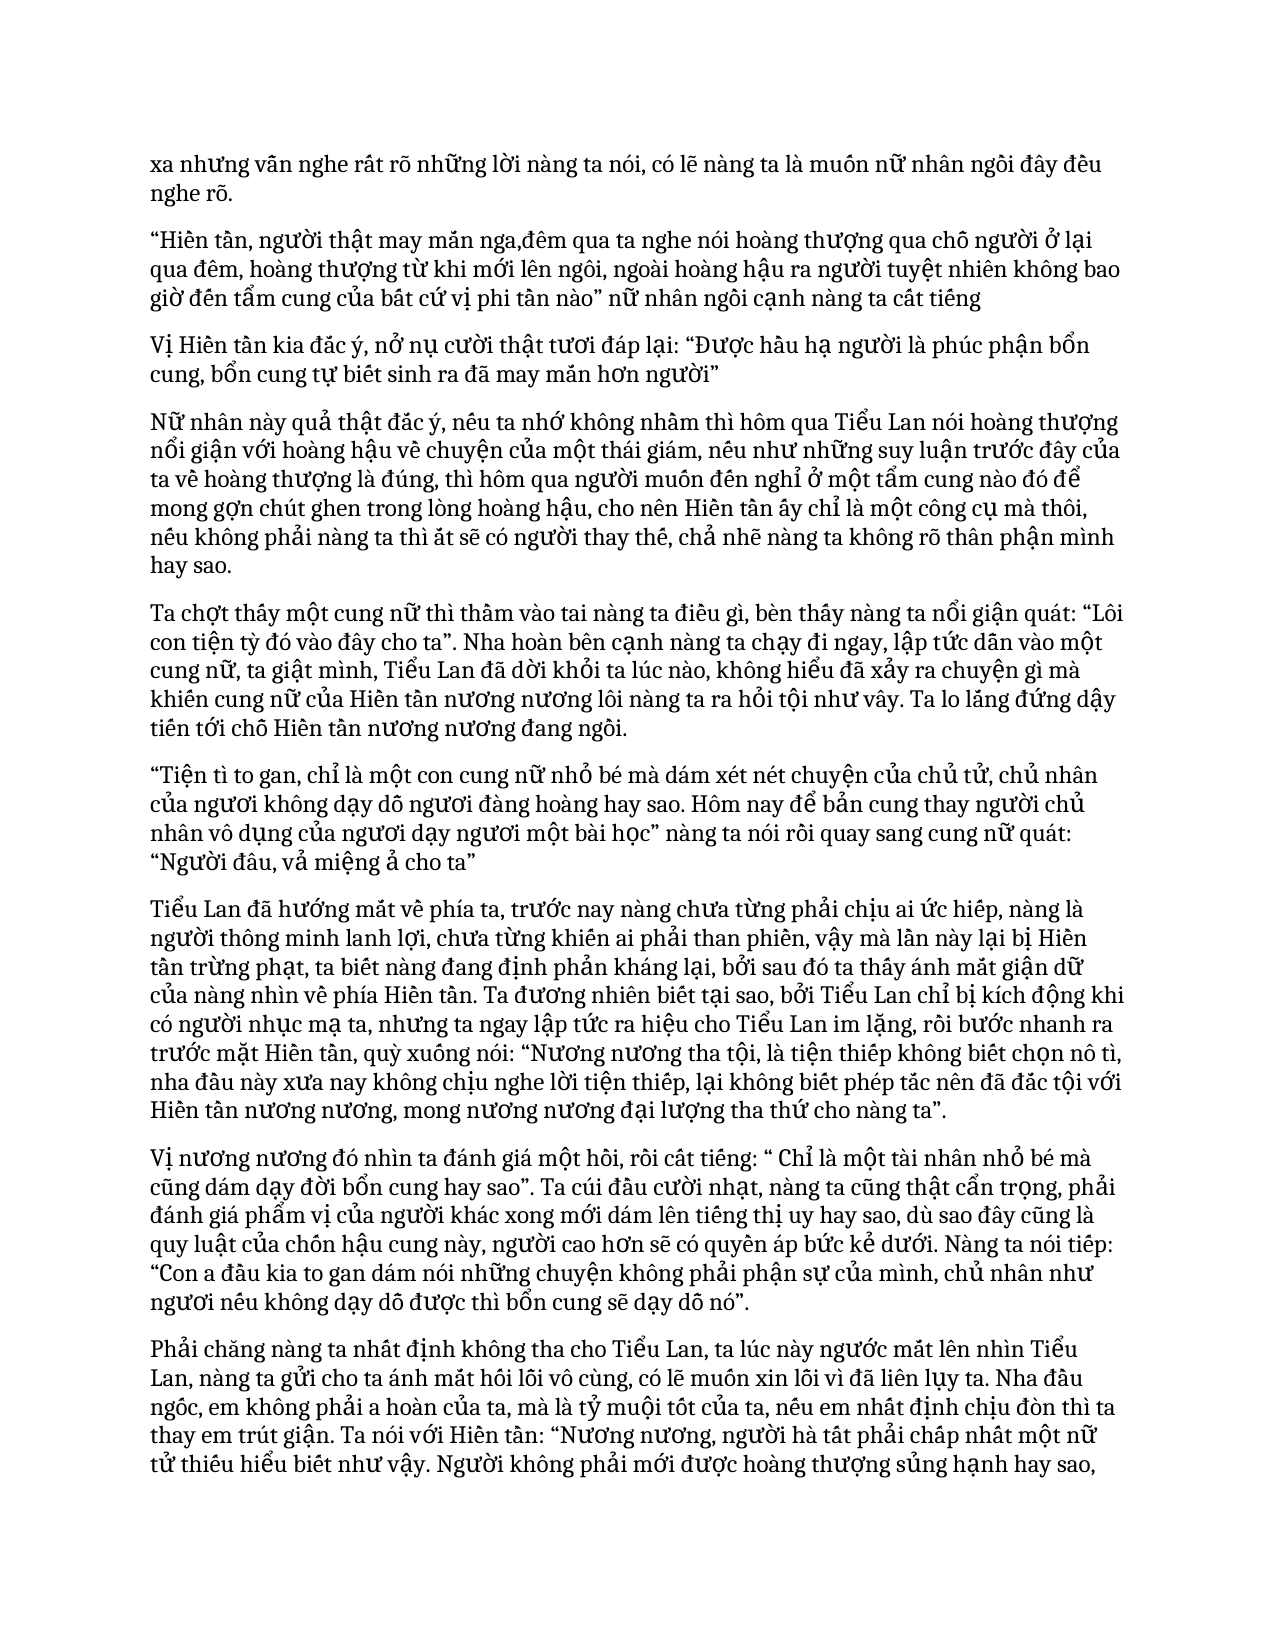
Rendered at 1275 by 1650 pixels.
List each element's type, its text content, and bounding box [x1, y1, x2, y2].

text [150, 150, 1125, 207]
text “Tiện tì to gan, chỉ là một con cung nữ nhỏ bé mà dám xét nét chuyện của chủ tử, chủ nhân của ngươi không dạy dỗ ngươi đàng hoàng hay sao. Hôm nay để bản cung thay người chủ nhân vô dụng của ngươi dạy ngươi một bài học” nàng ta nói rồi quay sang cung nữ quát: “Người đâu, vả miệng ả cho ta” [150, 761, 1125, 876]
text Tiểu Lan đã hướng mắt về phía ta, trước nay nàng chưa từng phải chịu ai ức hiếp, nàng là người thông minh lanh lợi, chưa từng khiến ai phải than phiền, vậy mà lần này lại bị Hiền tần trừng phạt, ta biết nàng đang định phản kháng lại, bởi sau đó ta thấy ánh mắt giận dữ của nàng nhìn về phía Hiền tần. Ta đương nhiên biết tại sao, bởi Tiểu Lan chỉ bị kích động khi có người nhục mạ ta, nhưng ta ngay lập tức ra hiệu cho Tiểu Lan im lặng, rồi bước nhanh ra trước mặt Hiền tần, quỳ xuống nói: “Nương nương tha tội, là tiện thiếp không biết chọn nô tì, nha đầu này xưa nay không chịu nghe lời tiện thiếp, lại không biết phép tắc nên đã đắc tội với Hiền tần nương nương, mong nương nương đại lượng tha thứ cho nàng ta”. [150, 895, 1125, 1125]
text “Hiền tần, người thật may mắn nga,đêm qua ta nghe nói hoàng thượng qua chỗ người ở lại qua đêm, hoàng thượng từ khi mới lên ngôi, ngoài hoàng hậu ra người tuyệt nhiên không bao giờ đến tẩm cung của bất cứ vị phi tần nào” nữ nhân ngồi cạnh nàng ta cất tiếng [150, 226, 1125, 312]
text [150, 1335, 1125, 1479]
text Nữ nhân này quả thật đắc ý, nếu ta nhớ không nhầm thì hôm qua Tiểu Lan nói hoàng thượng nổi giận với hoàng hậu về chuyện của một thái giám, nếu như những suy luận trước đây của ta về hoàng thượng là đúng, thì hôm qua người muốn đến nghỉ ở một tẩm cung nào đó để mong gợn chút ghen trong lòng hoàng hậu, cho nên Hiền tần ấy chỉ là một công cụ mà thôi, nếu không phải nàng ta thì ắt sẽ có người thay thế, chả nhẽ nàng ta không rõ thân phận mình hay sao. [150, 407, 1125, 580]
text Vị nương nương đó nhìn ta đánh giá một hồi, rồi cất tiếng: “ Chỉ là một tài nhân nhỏ bé mà cũng dám dạy đời bổn cung hay sao”. Ta cúi đầu cười nhạt, nàng ta cũng thật cẩn trọng, phải đánh giá phẩm vị của người khác xong mới dám lên tiếng thị uy hay sao, dù sao đây cũng là quy luật của chốn hậu cung này, người cao hơn sẽ có quyền áp bức kẻ dưới. Nàng ta nói tiếp: “Con a đầu kia to gan dám nói những chuyện không phải phận sự của mình, chủ nhân như ngươi nếu không dạy dỗ được thì bổn cung sẽ dạy dỗ nó”. [150, 1144, 1125, 1316]
text Ta chợt thấy một cung nữ thì thầm vào tai nàng ta điều gì, bèn thấy nàng ta nổi giận quát: “Lôi con tiện tỳ đó vào đây cho ta”. Nha hoàn bên cạnh nàng ta chạy đi ngay, lập tức dẫn vào một cung nữ, ta giật mình, Tiểu Lan đã dời khỏi ta lúc nào, không hiểu đã xảy ra chuyện gì mà khiến cung nữ của Hiền tần nương nương lôi nàng ta ra hỏi tội như vây. Ta lo lắng đứng dậy tiến tới chỗ Hiền tần nương nương đang ngồi. [150, 599, 1125, 742]
text Vị Hiền tần kia đắc ý, nở nụ cười thật tươi đáp lại: “Được hầu hạ người là phúc phận bổn cung, bổn cung tự biết sinh ra đã may mắn hơn người” [150, 331, 1125, 389]
